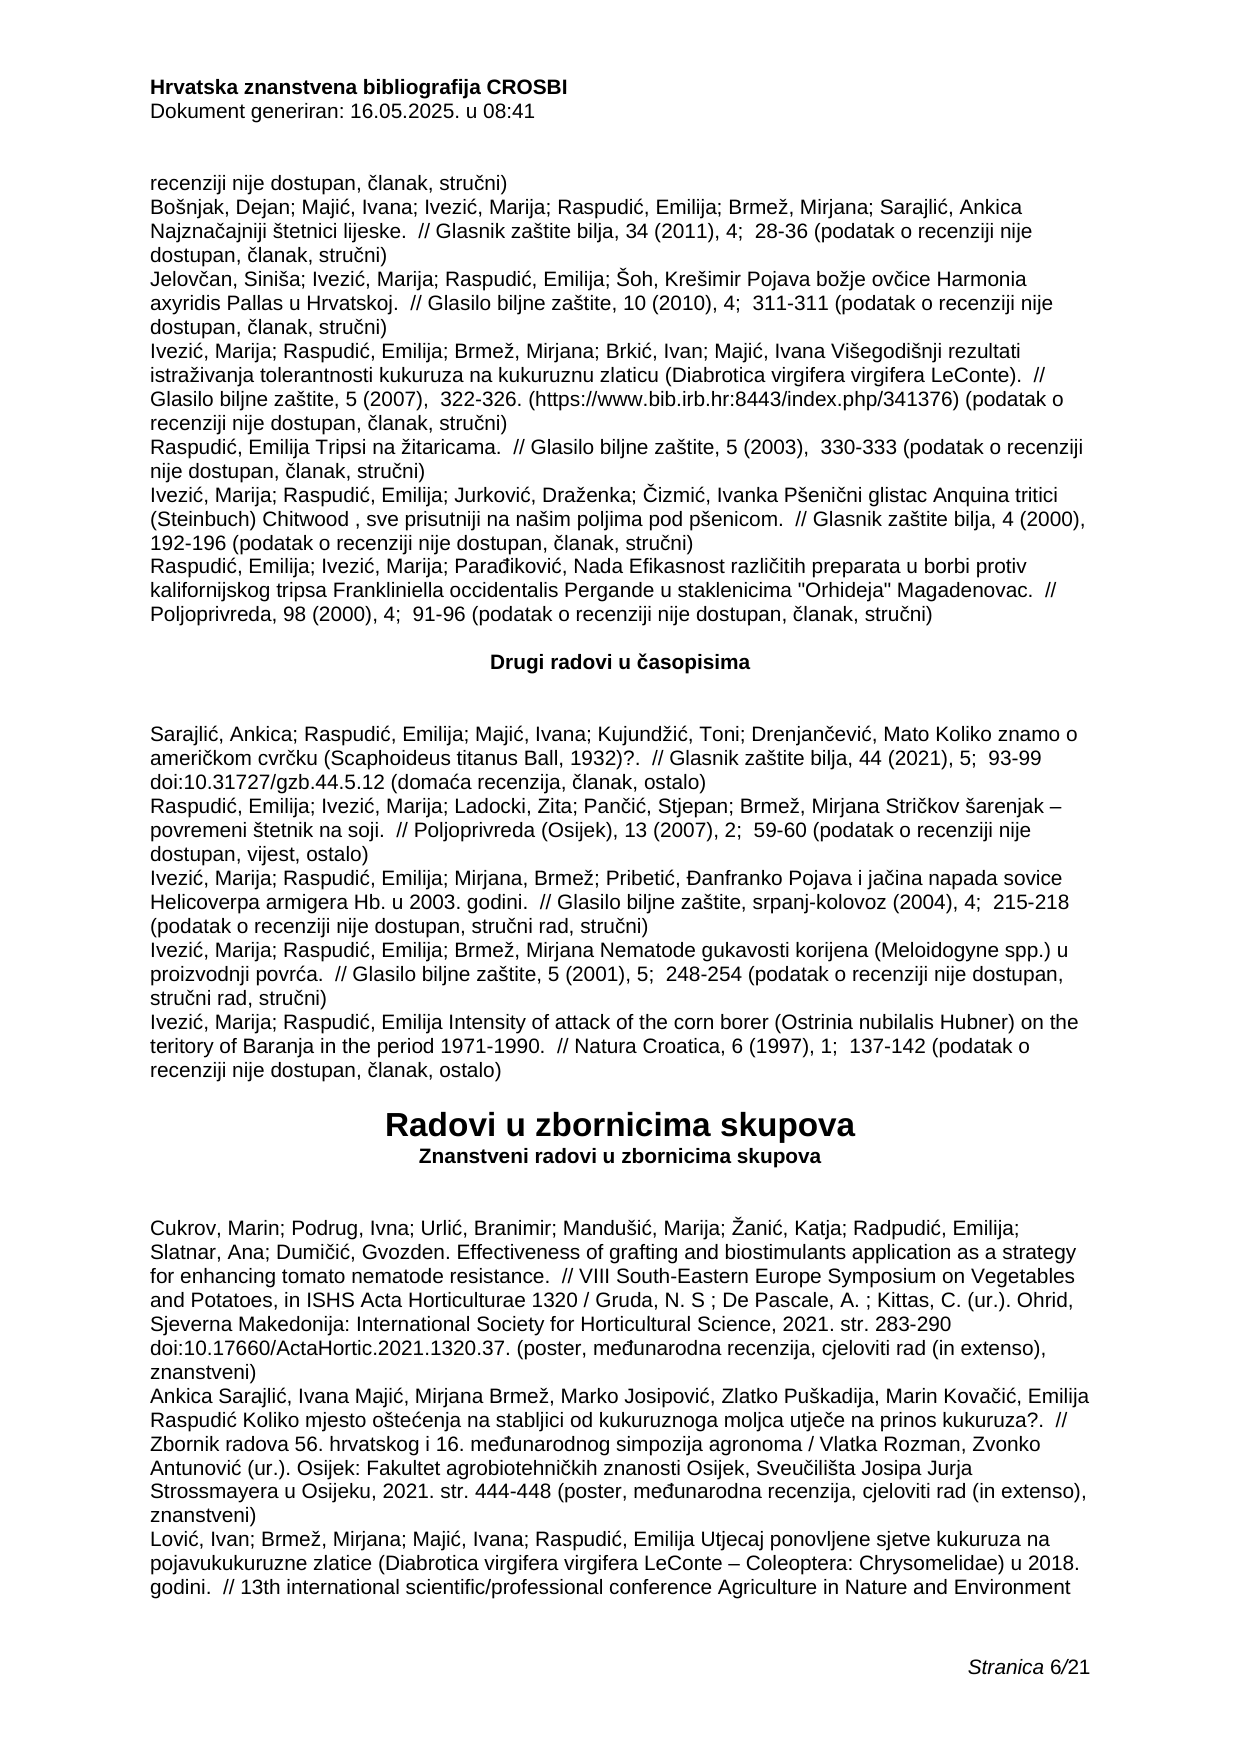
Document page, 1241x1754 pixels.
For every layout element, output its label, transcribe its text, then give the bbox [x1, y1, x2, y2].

text Bošnjak, Dejan; Majić, Ivana; Ivezić, Marija; Raspudić, Emilija; Brmež, Mirjana; Sarajlić, Ankica [150, 195, 1090, 267]
text Ivezić, Marija; Raspudić, Emilija; Brmež, Mirjana; Brkić, Ivan; Majić, Ivana [150, 339, 1090, 434]
subtitle Radovi u zbornicima skupova [150, 1105, 1090, 1144]
text Ankica Sarajlić, Ivana Majić, Mirjana Brmež, Marko Josipović, Zlatko Puškadija, Marin Kovačić, Emilija Raspudić [150, 1383, 1090, 1527]
text Ivezić, Marija; Raspudić, Emilija [150, 1009, 1090, 1081]
text Jelovčan, Siniša; Ivezić, Marija; Raspudić, Emilija; Šoh, Krešimir [150, 267, 1090, 339]
subtitle Znanstveni radovi u zbornicima skupova [150, 1144, 1090, 1168]
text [150, 1527, 1090, 1599]
text Ivezić, Marija; Raspudić, Emilija; Brmež, Mirjana [150, 938, 1090, 1009]
text Raspudić, Emilija; Ivezić, Marija; Parađiković, Nada [150, 554, 1090, 626]
text Raspudić, Emilija [150, 434, 1090, 482]
text Raspudić, Emilija; Ivezić, Marija; Ladocki, Zita; Pančić, Stjepan; Brmež, Mirjana [150, 794, 1090, 866]
text Sarajlić, Ankica; Raspudić, Emilija; Majić, Ivana; Kujundžić, Toni; Drenjančević, Mato [150, 722, 1090, 794]
text Ivezić, Marija; Raspudić, Emilija; Jurković, Draženka; Čizmić, Ivanka [150, 482, 1090, 554]
text Ivezić, Marija; Raspudić, Emilija; Mirjana, Brmež; Pribetić, Đanfranko [150, 866, 1090, 938]
text Cukrov, Marin; Podrug, Ivna; Urlić, Branimir; Mandušić, Marija; Žanić, Katja; Radpudić, Emilija; Slatnar, Ana; Dumičić, Gvozden. [150, 1216, 1090, 1383]
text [150, 171, 1090, 195]
subtitle Drugi radovi u časopisima [150, 650, 1090, 674]
